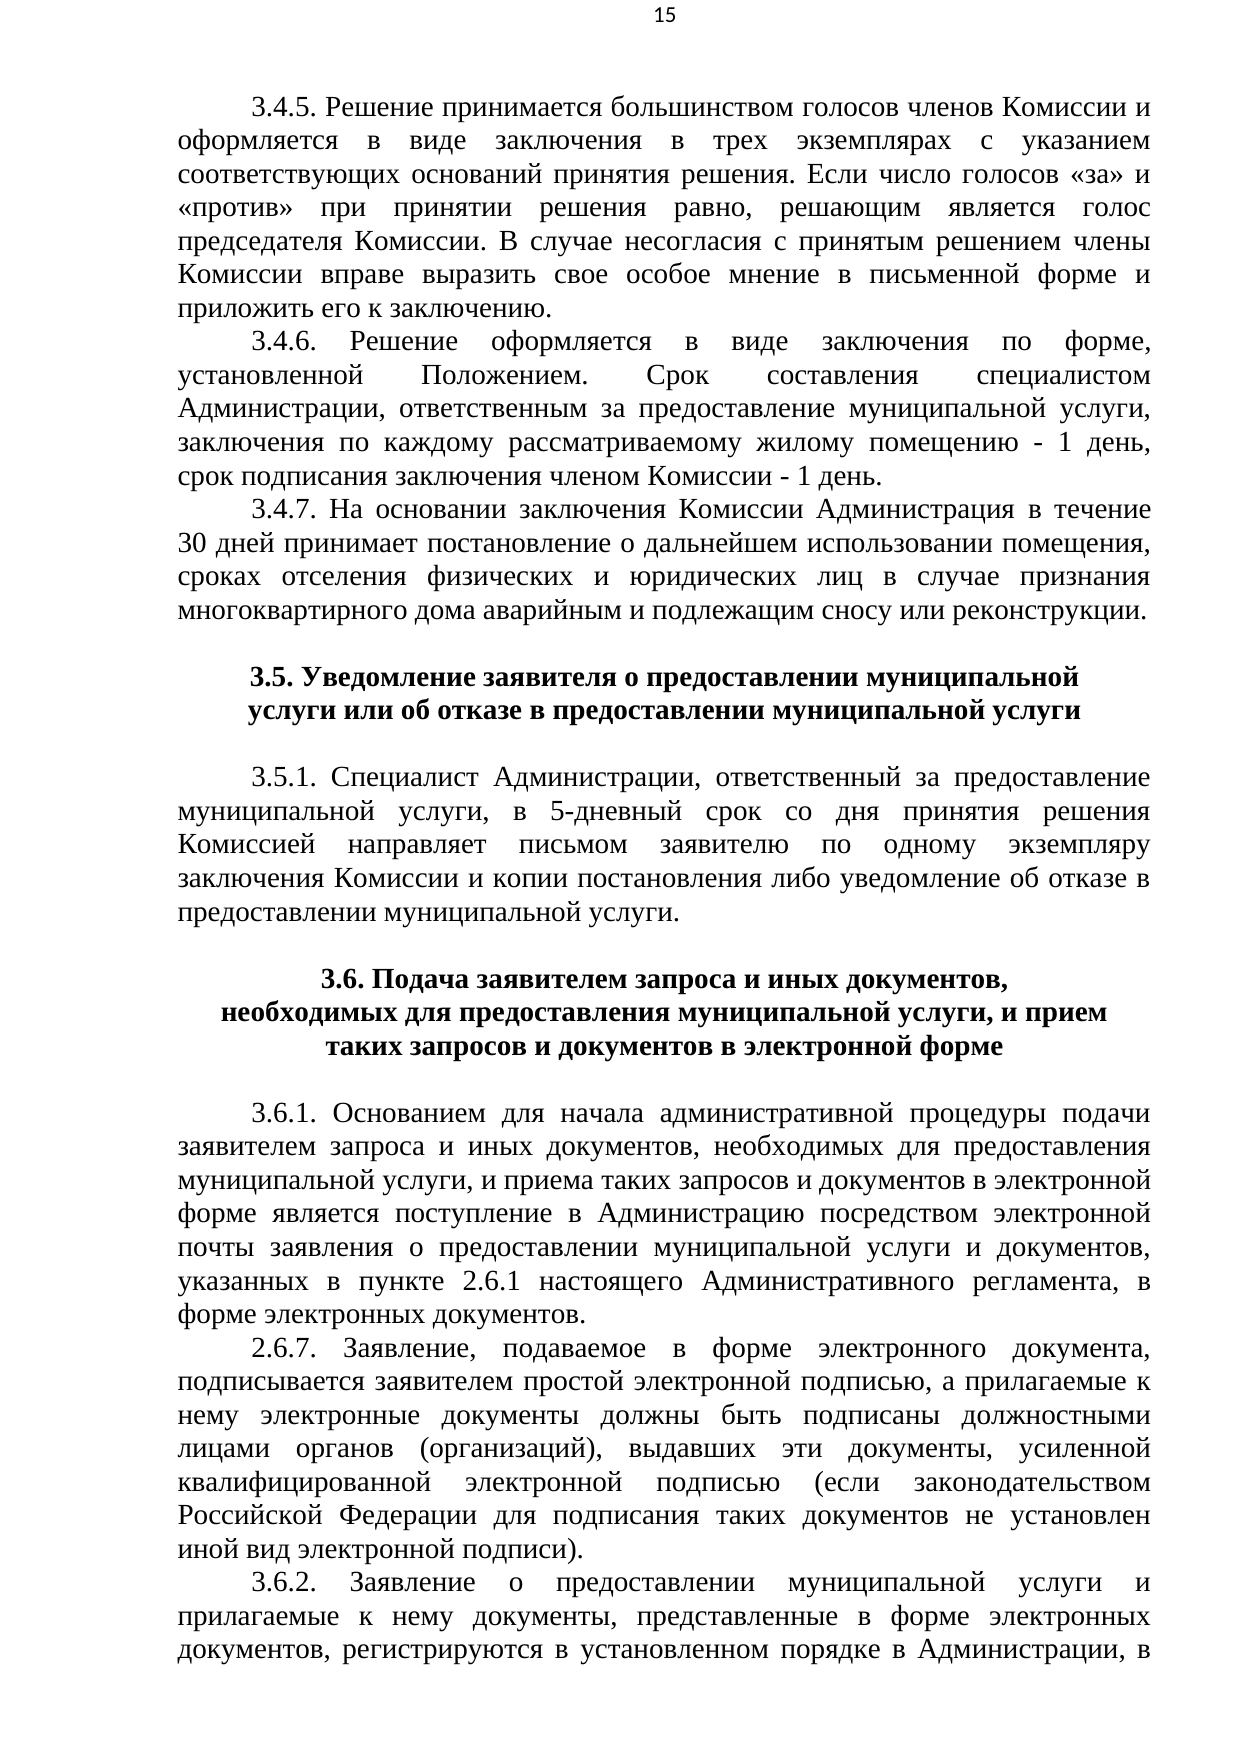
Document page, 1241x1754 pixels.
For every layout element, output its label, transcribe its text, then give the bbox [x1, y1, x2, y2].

text 3.5. Уведомление заявителя о предоставлении муниципальной [177, 659, 1152, 692]
text 3.6. Подача заявителем запроса и иных документов, [177, 961, 1152, 994]
text таких запросов и документов в электронной форме [177, 1028, 1152, 1061]
text 3.4.6. Решение оформляется в виде заключения по форме, установленной Положением. Срок составления специалистом Администрации, ответственным за предоставление муниципальной услуги, заключения по каждому рассматриваемому жилому помещению - 1 день, срок подписания заключения членом Комиссии - 1 день. [177, 323, 1152, 491]
text 3.4.7. На основании заключения Комиссии Администрация в течение 30 дней принимает постановление о дальнейшем использовании помещения, сроках отселения физических и юридических лиц в случае признания многоквартирного дома аварийным и подлежащим сносу или реконструкции. [177, 491, 1152, 625]
text 3.4.5. Решение принимается большинством голосов членов Комиссии и оформляется в виде заключения в трех экземплярах с указанием соответствующих оснований принятия решения. Если число голосов «за» и «против» при принятии решения равно, решающим является голос председателя Комиссии. В случае несогласия с принятым решением члены Комиссии вправе выразить свое особое мнение в письменной форме и приложить его к заключению. [177, 89, 1152, 323]
text 3.6.1. Основанием для начала административной процедуры подачи заявителем запроса и иных документов, необходимых для предоставления муниципальной услуги, и приема таких запросов и документов в электронной форме является поступление в Администрацию посредством электронной почты заявления о предоставлении муниципальной услуги и документов, указанных в пункте 2.6.1 настоящего Административного регламента, в форме электронных документов. [177, 1095, 1152, 1330]
text 2.6.7. Заявление, подаваемое в форме электронного документа, подписывается заявителем простой электронной подписью, а прилагаемые к нему электронные документы должны быть подписаны должностными лицами органов (организаций), выдавших эти документы, усиленной квалифицированной электронной подписью (если законодательством Российской Федерации для подписания таких документов не установлен иной вид электронной подписи). [177, 1330, 1152, 1564]
text 3.5.1. Специалист Администрации, ответственный за предоставление муниципальной услуги, в 5-дневный срок со дня принятия решения Комиссией направляет письмом заявителю по одному экземпляру заключения Комиссии и копии постановления либо уведомление об отказе в предоставлении муниципальной услуги. [177, 759, 1152, 927]
text необходимых для предоставления муниципальной услуги, и прием [177, 994, 1152, 1028]
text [177, 1564, 1152, 1665]
text услуги или об отказе в предоставлении муниципальной услуги [177, 692, 1152, 726]
